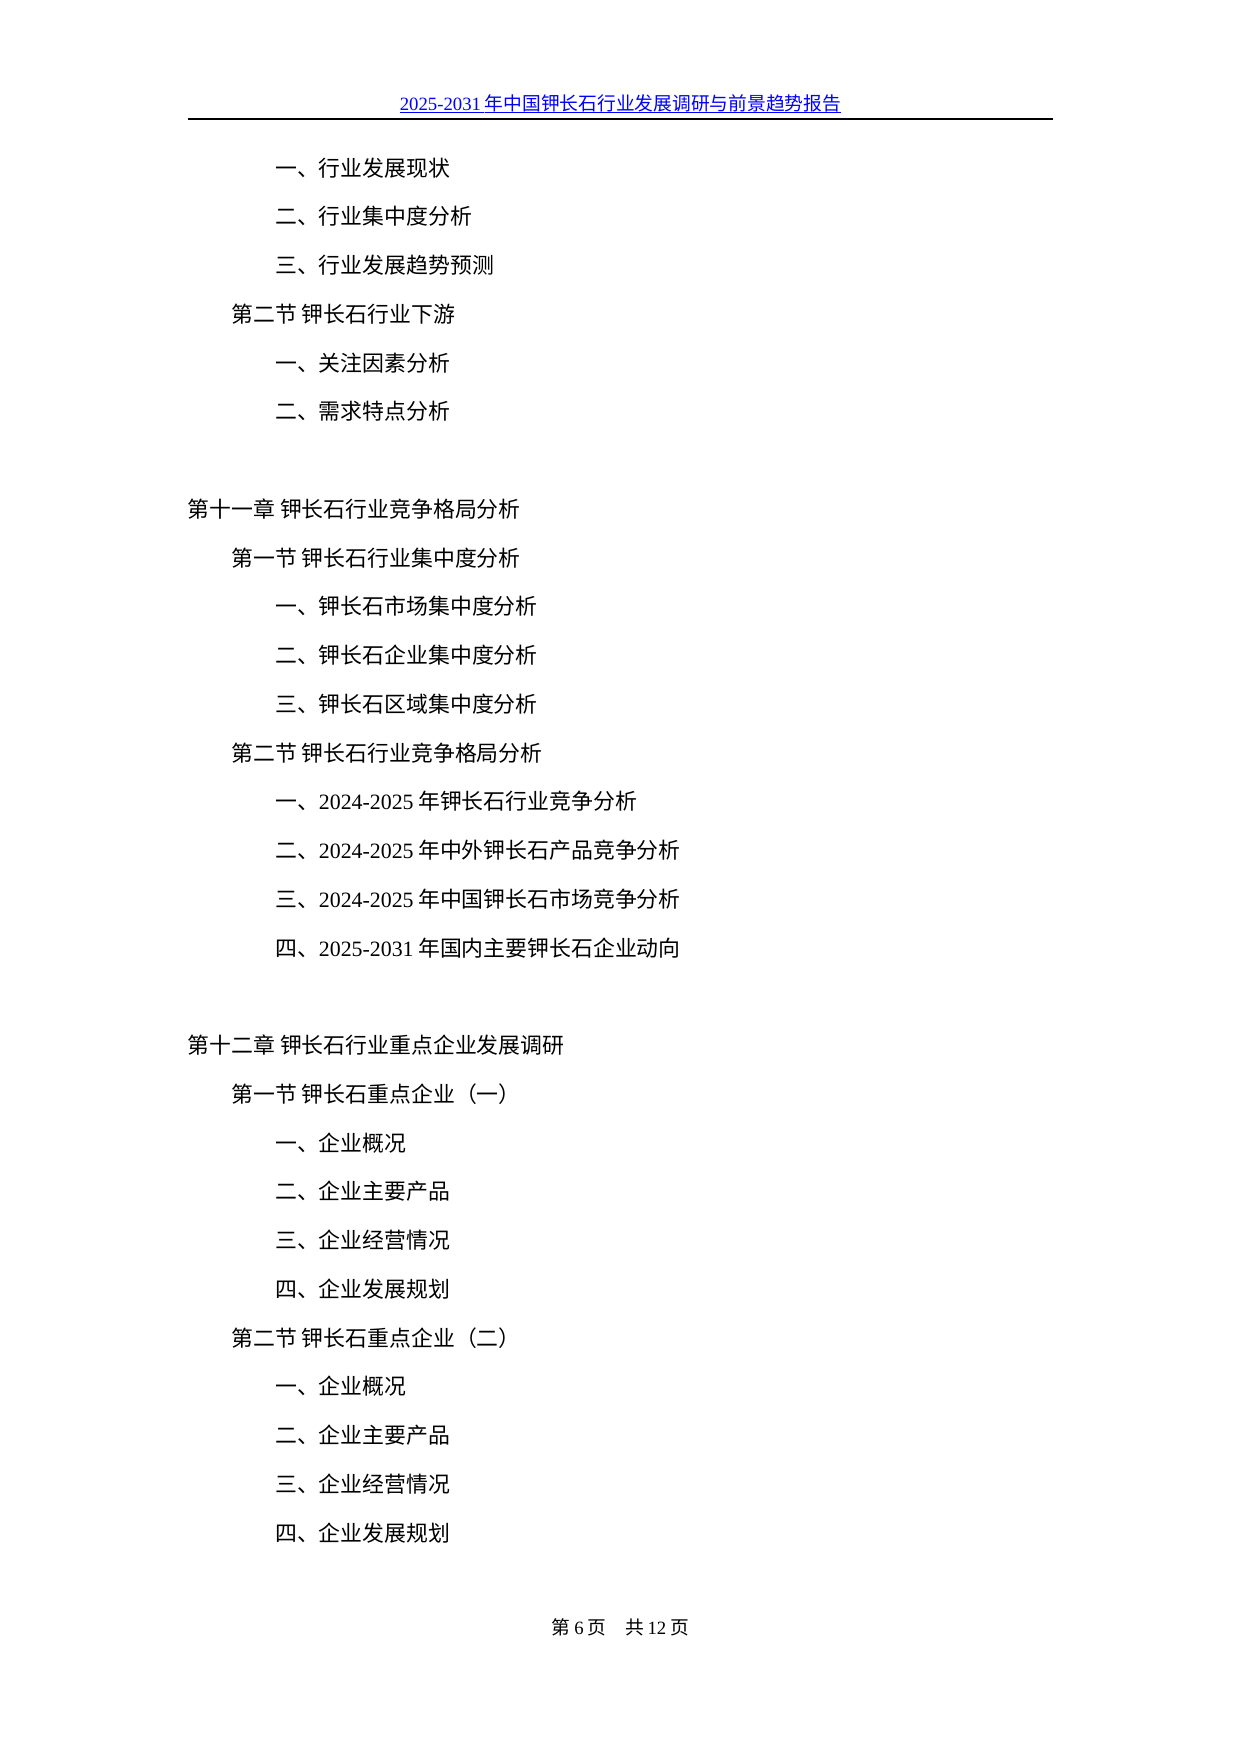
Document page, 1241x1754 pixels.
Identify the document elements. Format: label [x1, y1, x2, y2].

text [187, 150, 1053, 1548]
